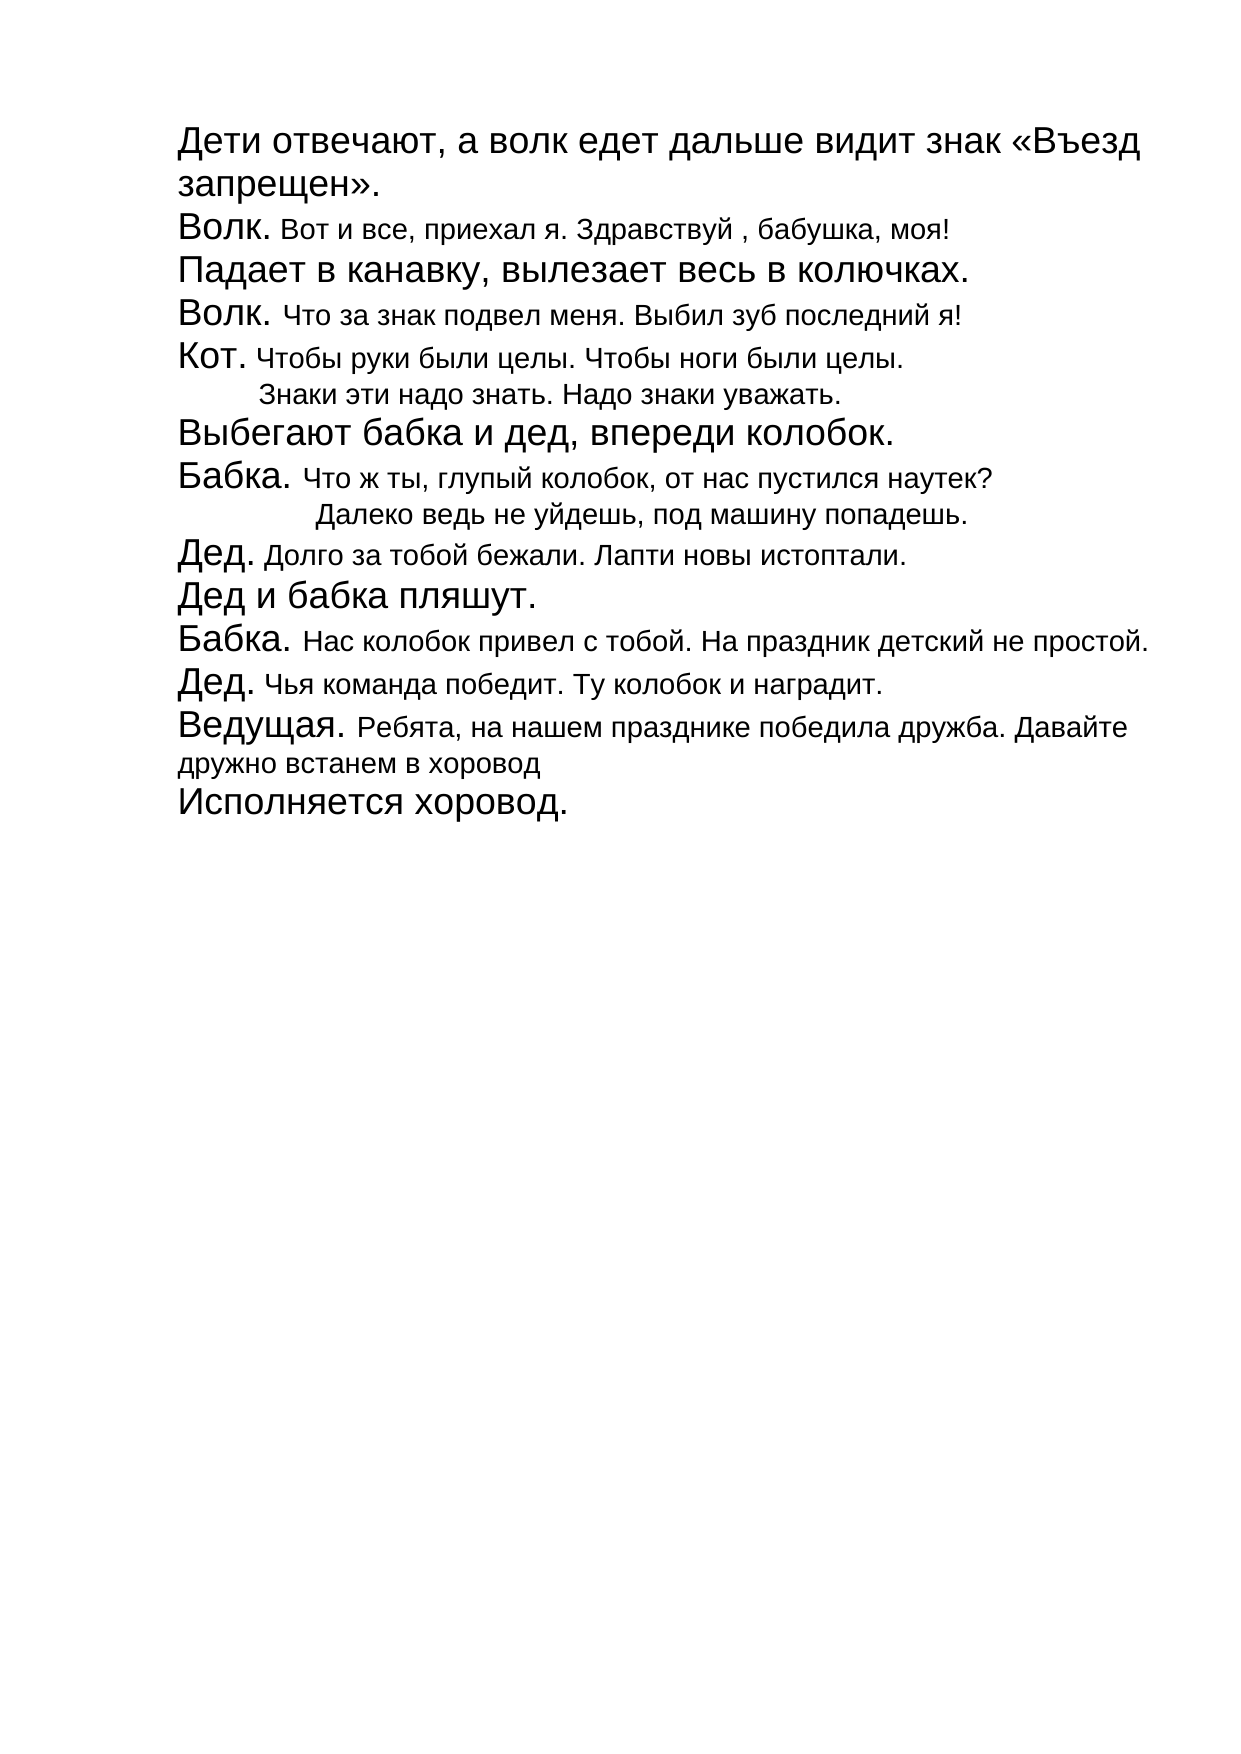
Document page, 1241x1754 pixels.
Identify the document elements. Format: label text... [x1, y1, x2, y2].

text Бабка. Нас колобок привел с тобой. На праздник детский не простой. [177, 616, 1152, 659]
text Ведущая. Ребята, на нашем празднике победила дружба. Давайте дружно встанем в хоровод [177, 703, 1152, 779]
text Дед. Долго за тобой бежали. Лапти новы истоптали. [177, 530, 1152, 573]
text Знаки эти надо знать. Надо знаки уважать. [177, 377, 1152, 410]
text Исполняется хоровод. [177, 779, 1152, 822]
text Дети отвечают, а волк едет дальше видит знак «Въезд запрещен». [177, 118, 1152, 204]
text Волк. Вот и все, приехал я. Здравствуй , бабушка, моя! [177, 204, 1152, 247]
text Далеко ведь не уйдешь, под машину попадешь. [177, 497, 1152, 530]
text Бабка. Что ж ты, глупый колобок, от нас пустился наутек? [177, 453, 1152, 497]
text Волк. Что за знак подвел меня. Выбил зуб последний я! [177, 291, 1152, 334]
text Дед и бабка пляшут. [177, 573, 1152, 616]
text Дед. Чья команда победит. Ту колобок и наградит. [177, 659, 1152, 703]
text Выбегают бабка и дед, впереди колобок. [177, 410, 1152, 453]
text Падает в канавку, вылезает весь в колючках. [177, 247, 1152, 291]
text Кот. Чтобы руки были целы. Чтобы ноги были целы. [177, 334, 1152, 377]
